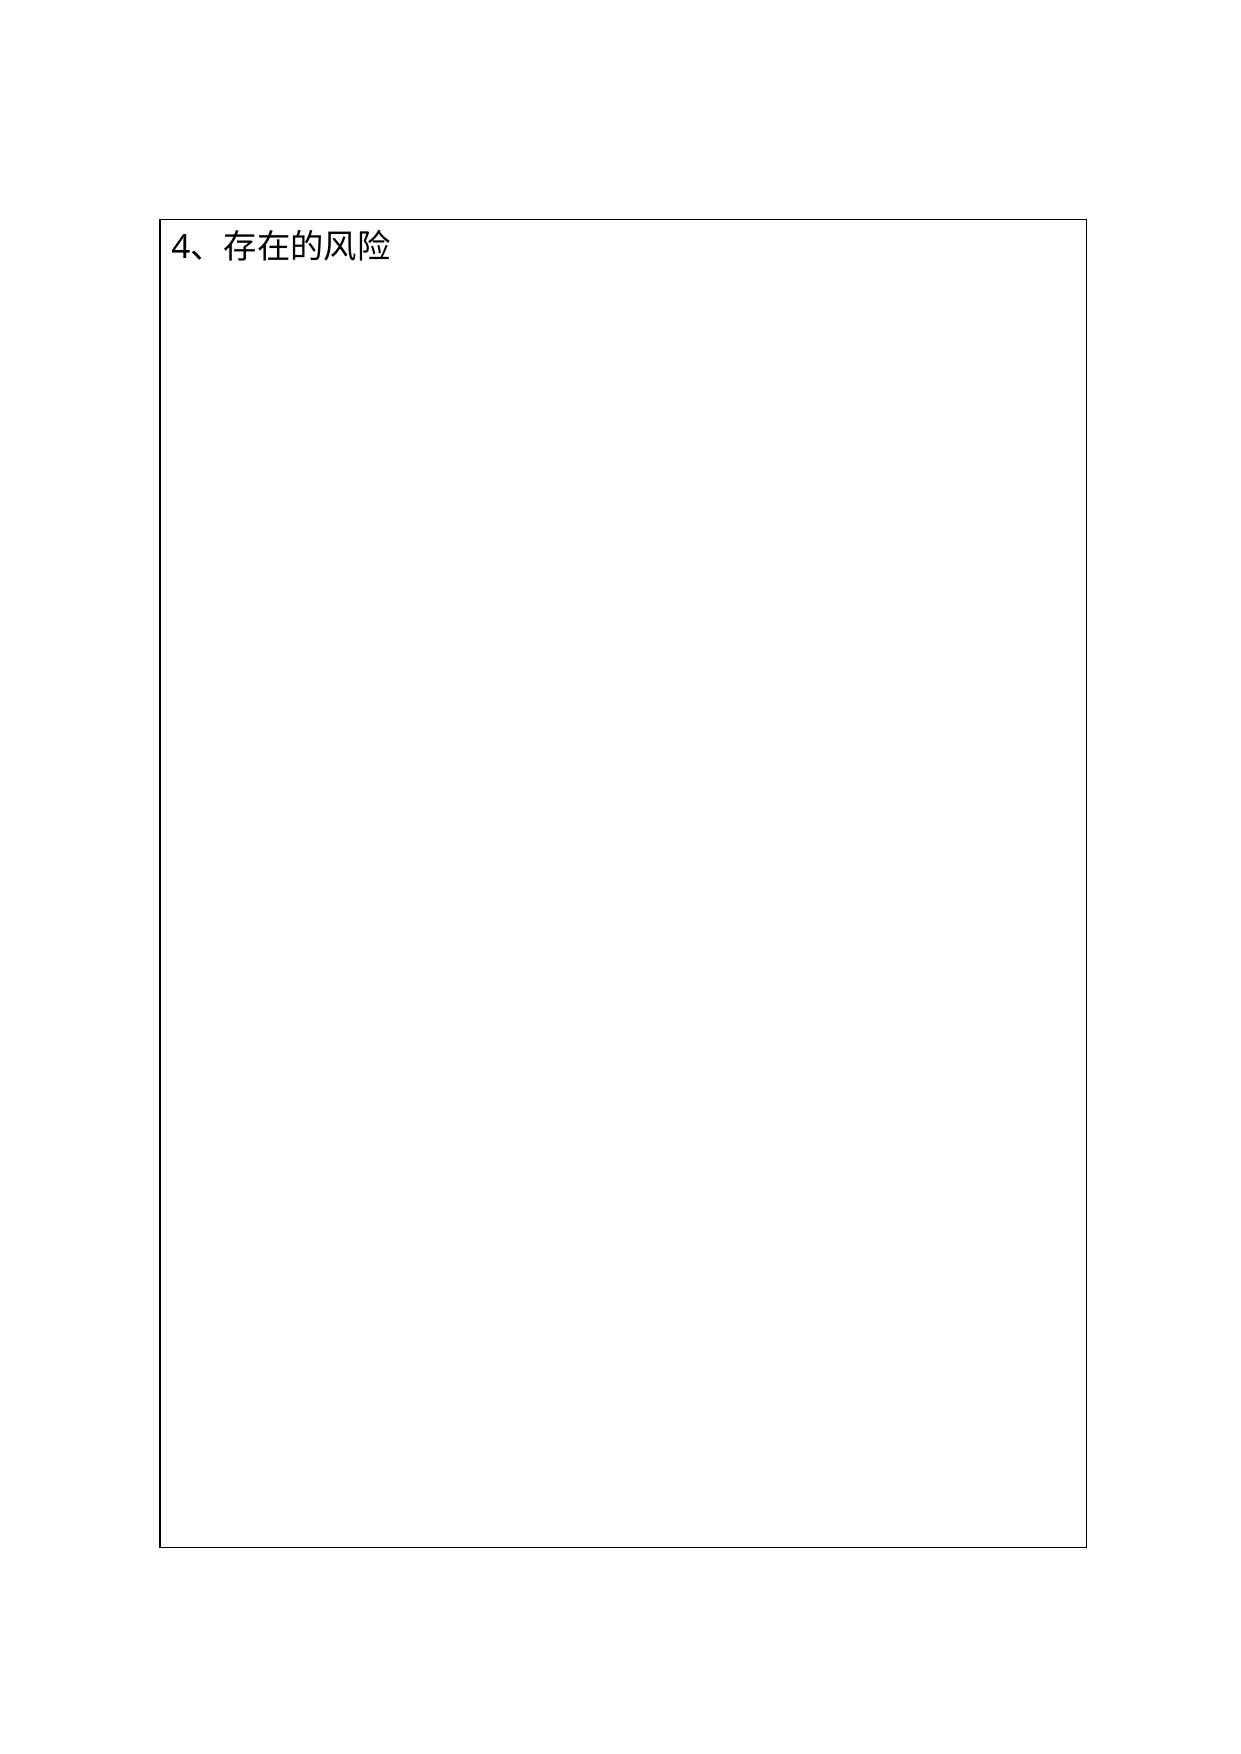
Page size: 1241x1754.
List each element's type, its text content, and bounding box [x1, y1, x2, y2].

table_cell 4、存在的风险 [161, 220, 1086, 1547]
